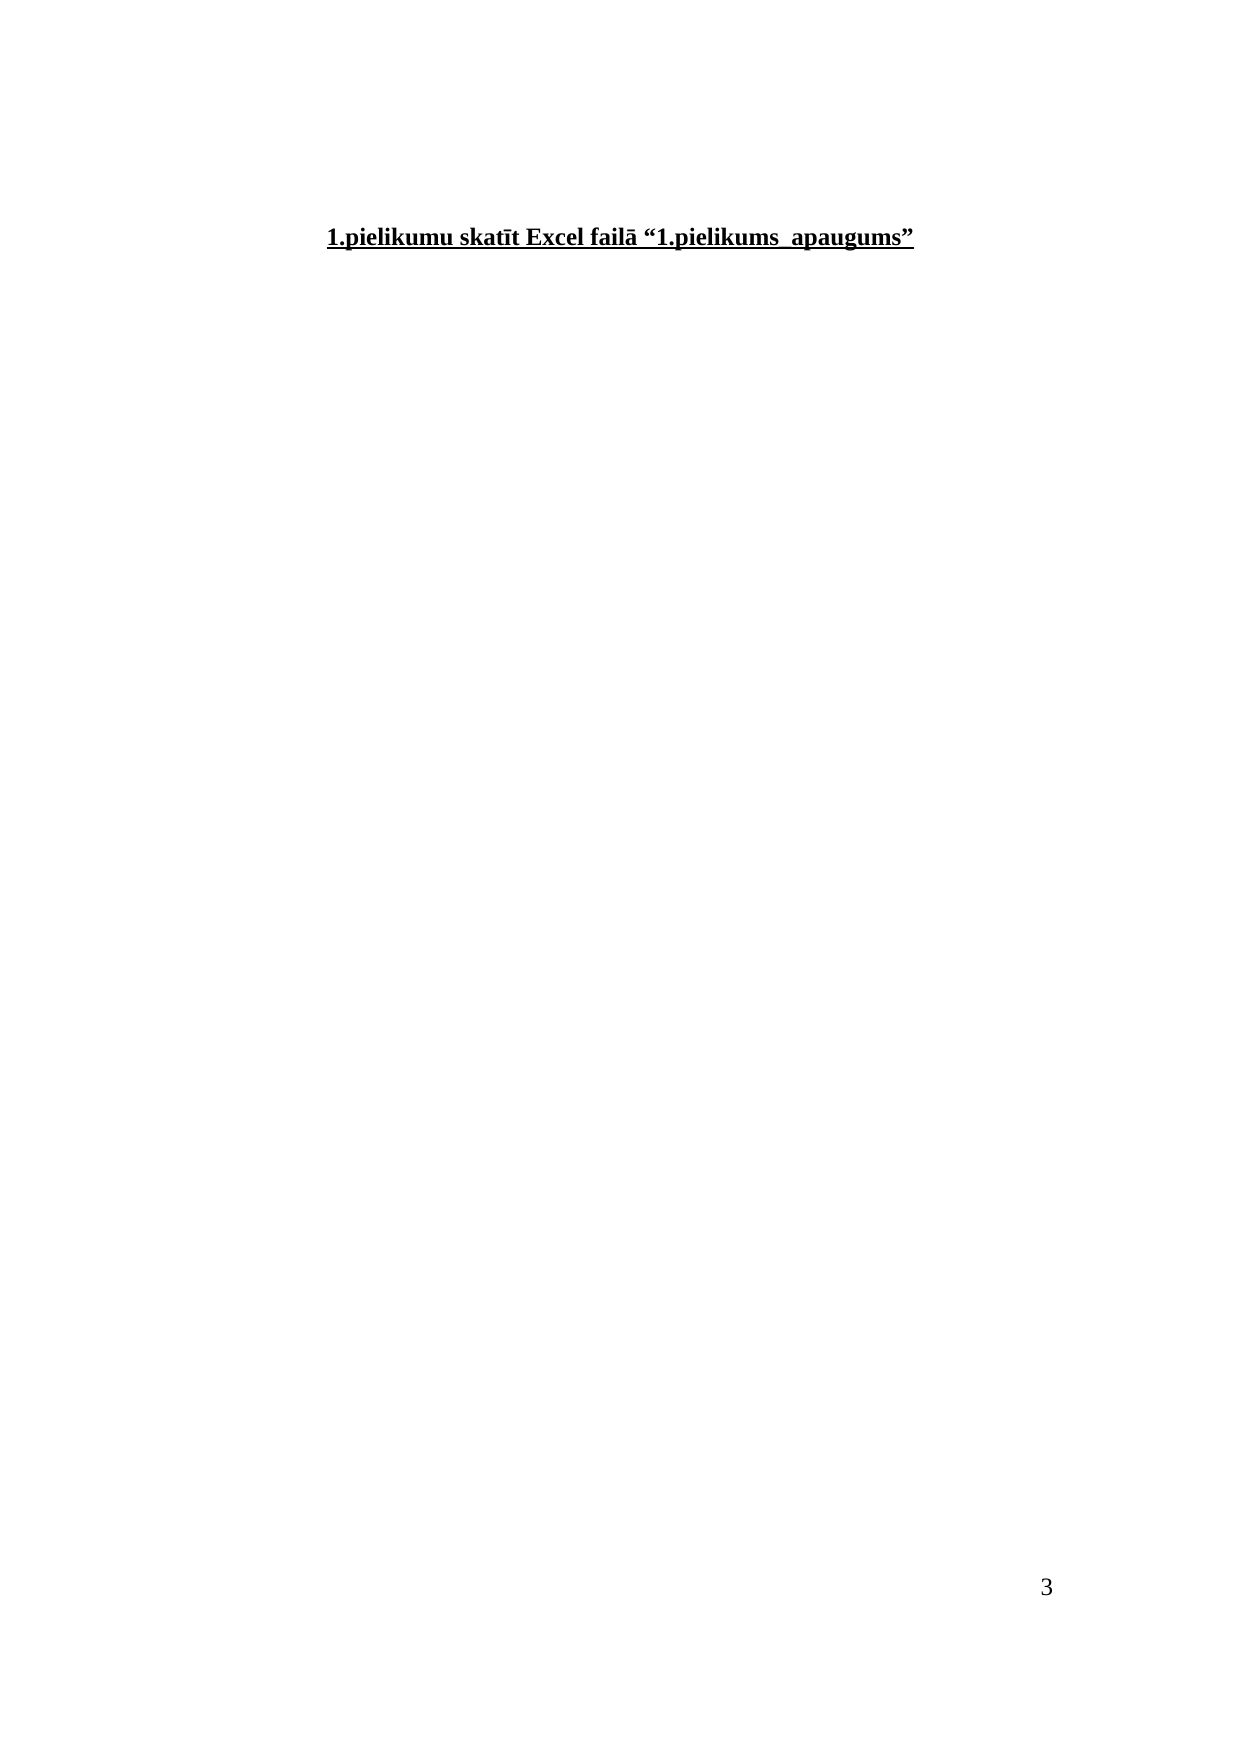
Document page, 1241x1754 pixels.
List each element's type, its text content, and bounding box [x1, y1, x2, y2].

text 1.pielikumu skatīt Excel failā “1.pielikums_apaugums” [187, 222, 1053, 251]
